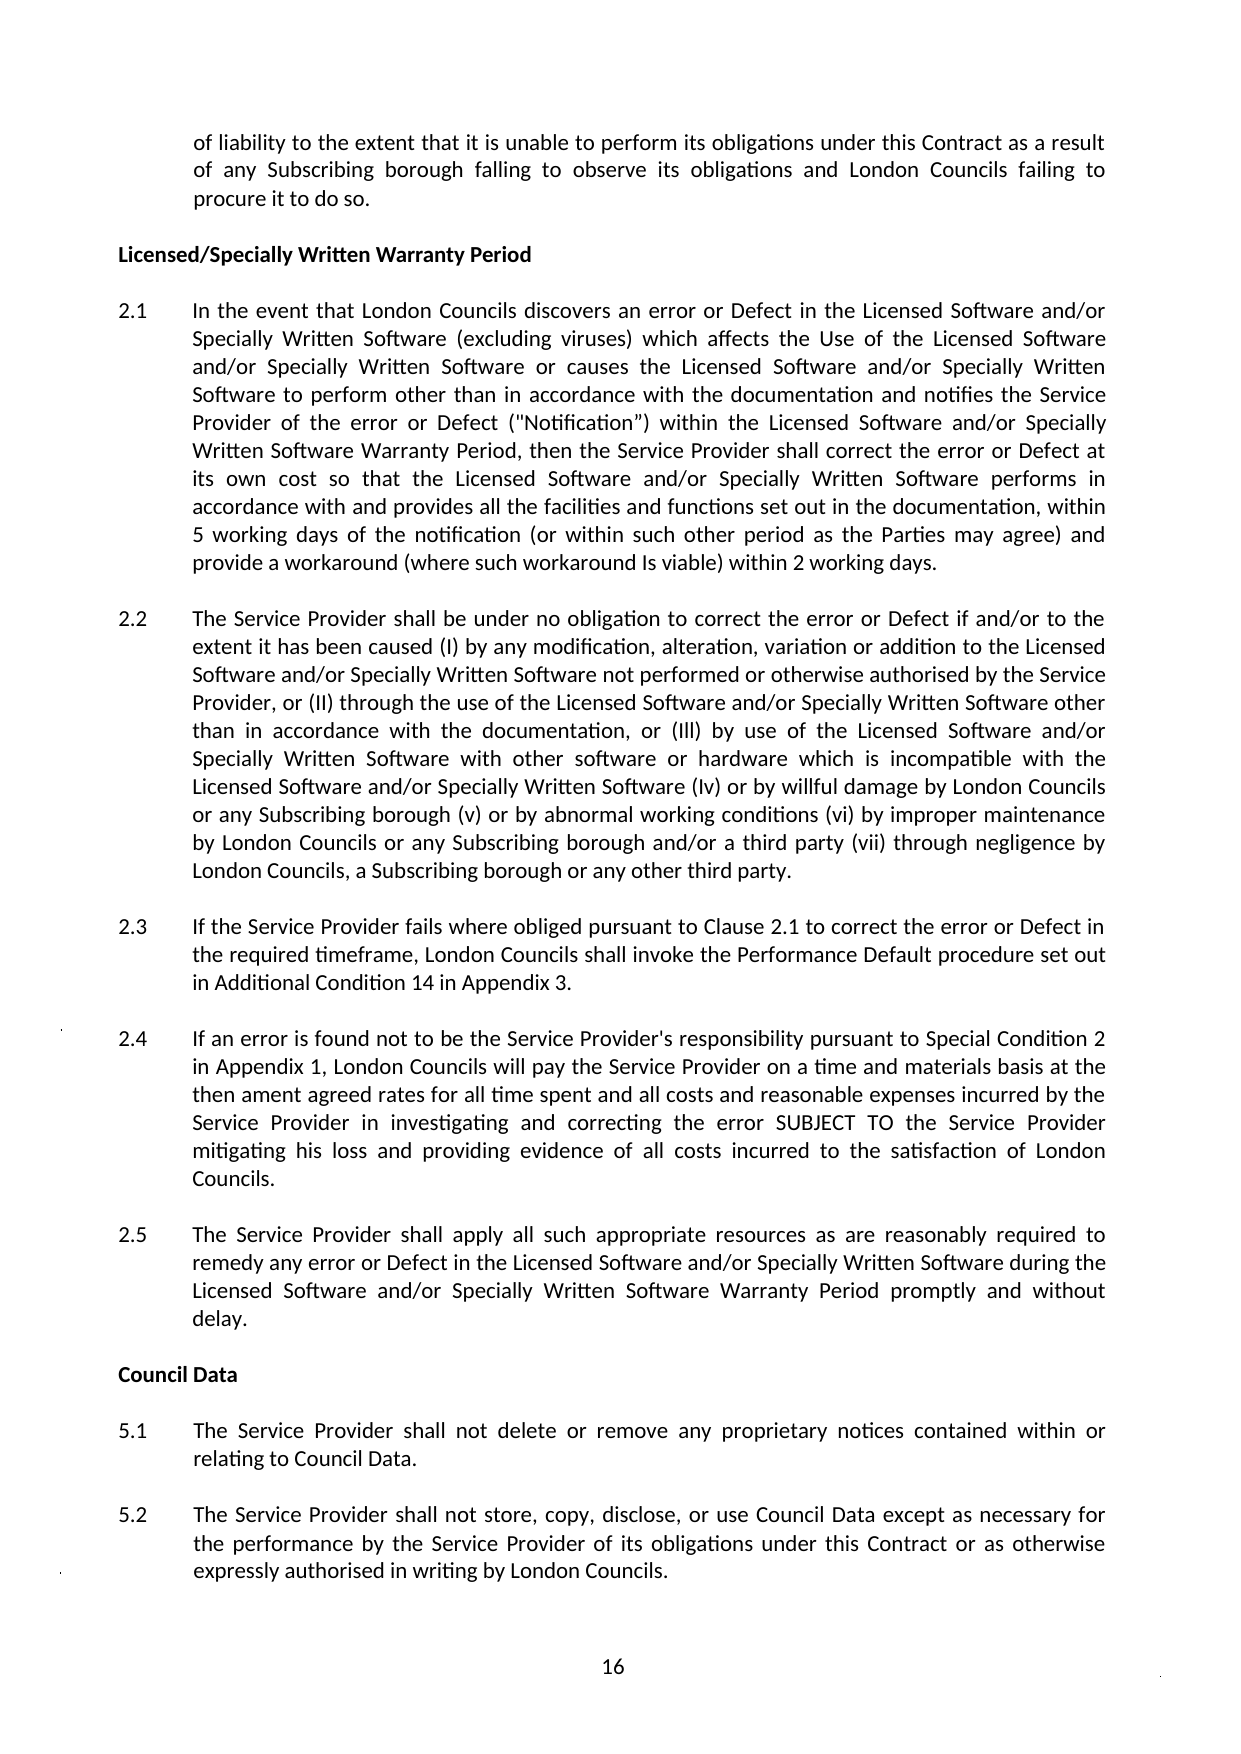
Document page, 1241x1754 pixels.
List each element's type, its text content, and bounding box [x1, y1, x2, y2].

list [118, 128, 1107, 212]
text Council Data [118, 1361, 1107, 1388]
list If the Service Provider fails where obliged pursuant to Clause 2.1 to correct the error or Defect in the required timeframe, London Councils shall invoke the Performance Default procedure set out in Additional Condition 14 in Appendix 3. [118, 912, 1107, 996]
list In the event that London Councils discovers an error or Defect in the Licensed Software and/or Specially Written Software (excluding viruses) which affects the Use of the Licensed Software and/or Specially Written Software or causes the Licensed Software and/or Specially Written Software to perform other than in accordance with the documentation and notifies the Service Provider of the error or Defect ("Notification”) within the Licensed Software and/or Specially Written Software Warranty Period, then the Service Provider shall correct the error or Defect at its own cost so that the Licensed Software and/or Specially Written Software performs in accordance with and provides all the facilities and functions set out in the documentation, within 5 working days of the notification (or within such other period as the Parties may agree) and provide a workaround (where such workaround Is viable) within 2 working days. [118, 296, 1107, 576]
list The Service Provider shall apply all such appropriate resources as are reasonably required to remedy any error or Defect in the Licensed Software and/or Specially Written Software during the Licensed Software and/or Specially Written Software Warranty Period promptly and without delay. [118, 1220, 1107, 1332]
text Licensed/Specially Written Warranty Period [118, 240, 1107, 268]
list The Service Provider shall not store, copy, disclose, or use Council Data except as necessary for the performance by the Service Provider of its obligations under this Contract or as otherwise expressly authorised in writing by London Councils. [118, 1501, 1107, 1585]
list The Service Provider shall not delete or remove any proprietary notices contained within or relating to Council Data. [118, 1417, 1107, 1473]
list The Service Provider shall be under no obligation to correct the error or Defect if and/or to the extent it has been caused (I) by any modification, alteration, variation or addition to the Licensed Software and/or Specially Written Software not performed or otherwise authorised by the Service Provider, or (II) through the use of the Licensed Software and/or Specially Written Software other than in accordance with the documentation, or (Ill) by use of the Licensed Software and/or Specially Written Software with other software or hardware which is incompatible with the Licensed Software and/or Specially Written Software (Iv) or by willful damage by London Councils or any Subscribing borough (v) or by abnormal working conditions (vi) by improper maintenance by London Councils or any Subscribing borough and/or a third party (vii) through negligence by London Councils, a Subscribing borough or any other third party. [118, 604, 1107, 884]
list If an error is found not to be the Service Provider's responsibility pursuant to Special Condition 2 in Appendix 1, London Councils will pay the Service Provider on a time and materials basis at the then ament agreed rates for all time spent and all costs and reasonable expenses incurred by the Service Provider in investigating and correcting the error SUBJECT TO the Service Provider mitigating his loss and providing evidence of all costs incurred to the satisfaction of London Councils. [118, 1024, 1107, 1192]
